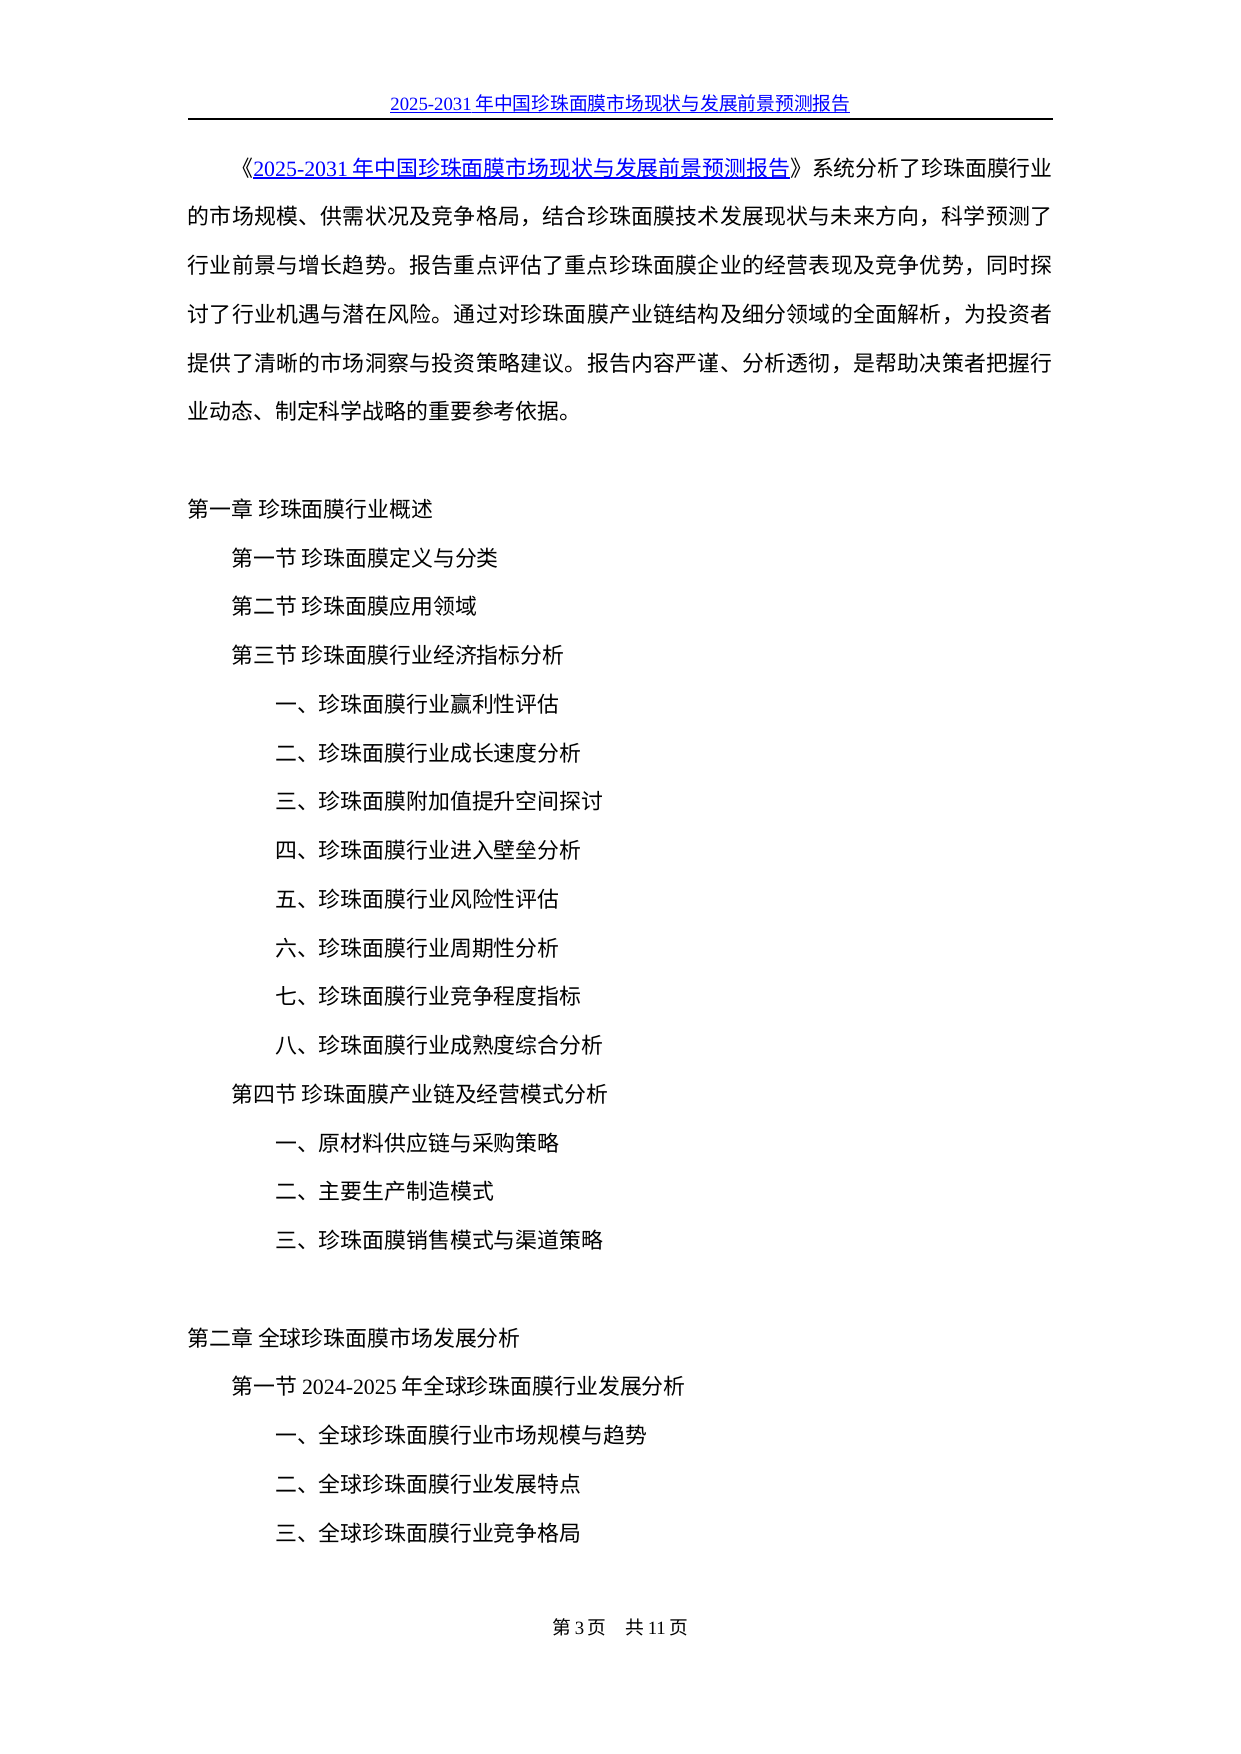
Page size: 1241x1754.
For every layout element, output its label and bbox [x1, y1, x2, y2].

text [187, 150, 1053, 1548]
